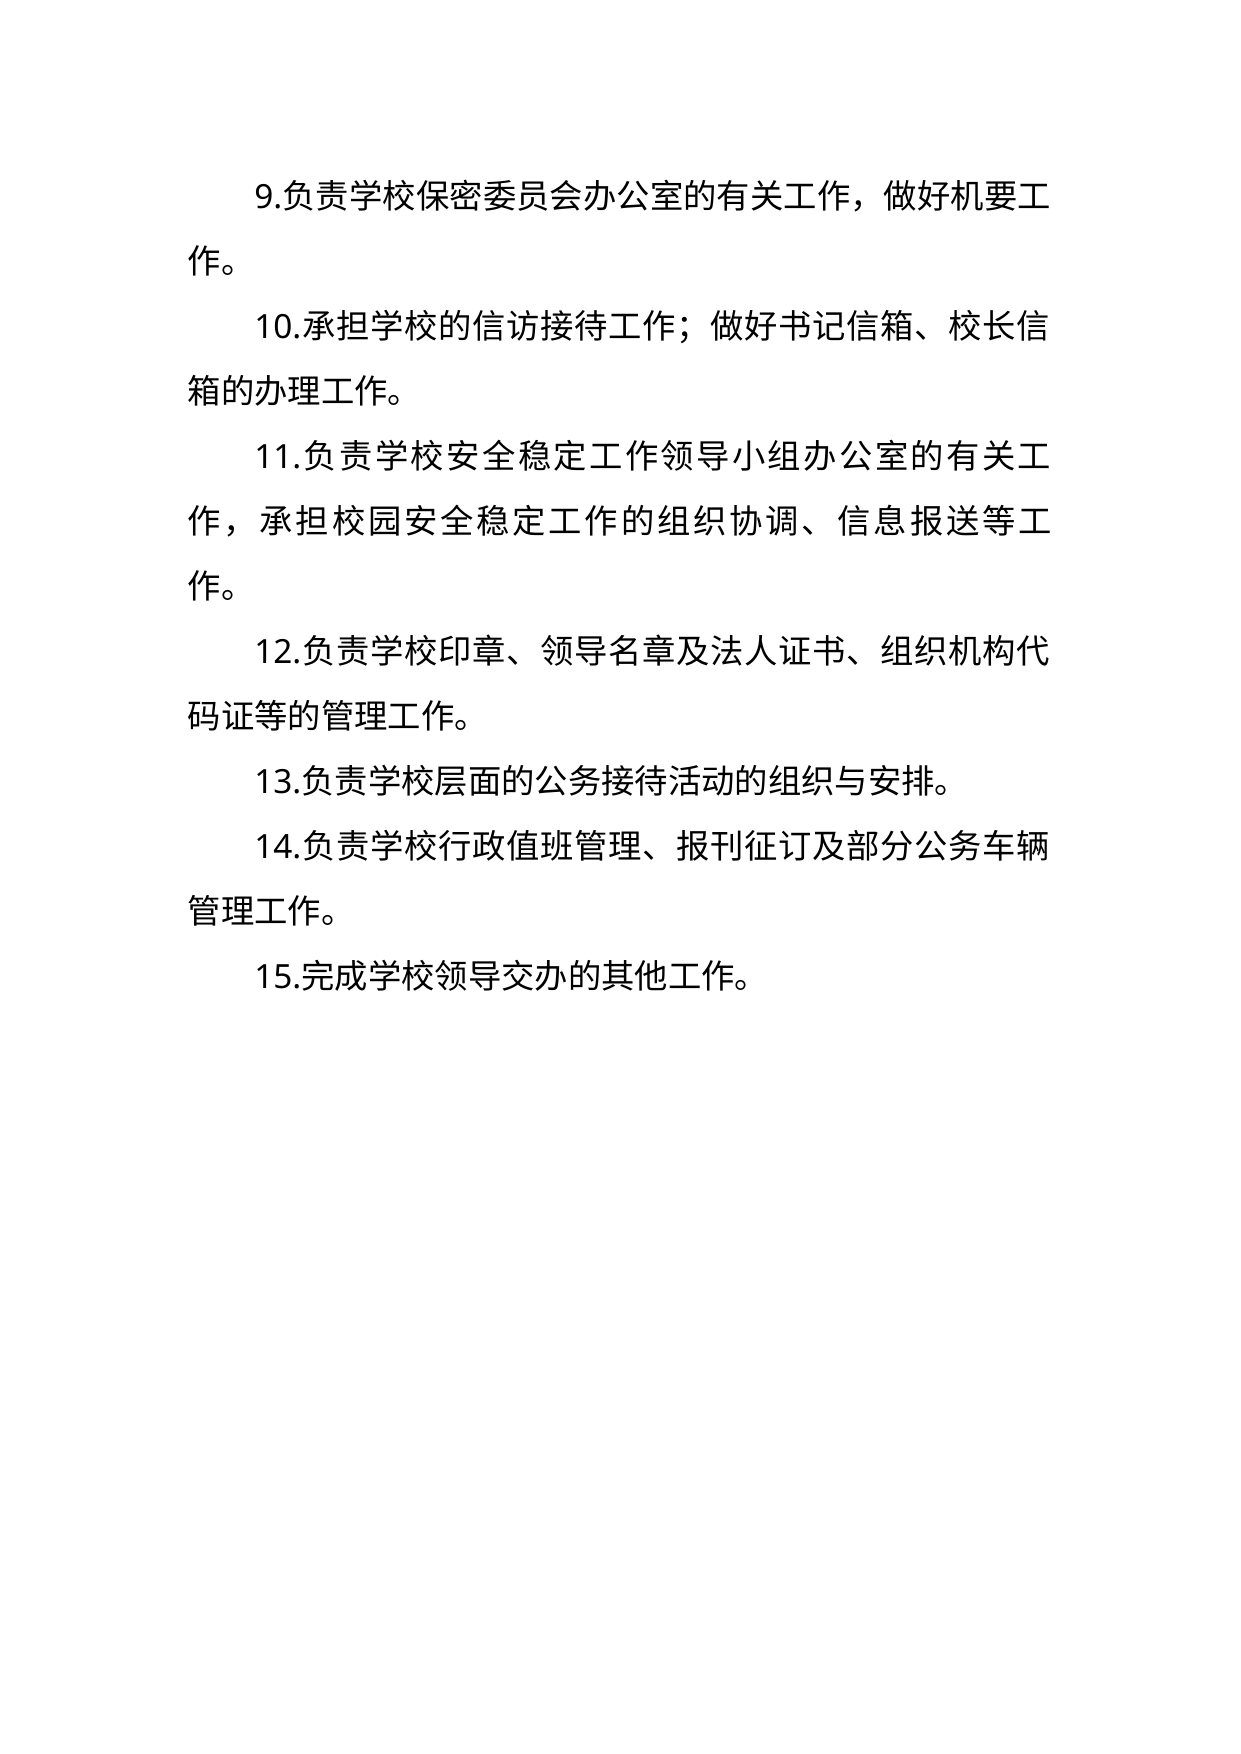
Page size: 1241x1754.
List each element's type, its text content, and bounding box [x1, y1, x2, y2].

text 10.承担学校的信访接待工作；做好书记信箱、校长信箱的办理工作。 [187, 292, 1053, 422]
text 14.负责学校行政值班管理、报刊征订及部分公务车辆管理工作。 [187, 812, 1053, 942]
text 13.负责学校层面的公务接待活动的组织与安排。 [187, 747, 1053, 812]
text 12.负责学校印章、领导名章及法人证书、组织机构代码证等的管理工作。 [187, 617, 1053, 747]
text 15.完成学校领导交办的其他工作。 [187, 942, 1053, 1007]
text 9.负责学校保密委员会办公室的有关工作，做好机要工作。 [187, 162, 1053, 292]
text 11.负责学校安全稳定工作领导小组办公室的有关工作，承担校园安全稳定工作的组织协调、信息报送等工作。 [187, 422, 1053, 617]
